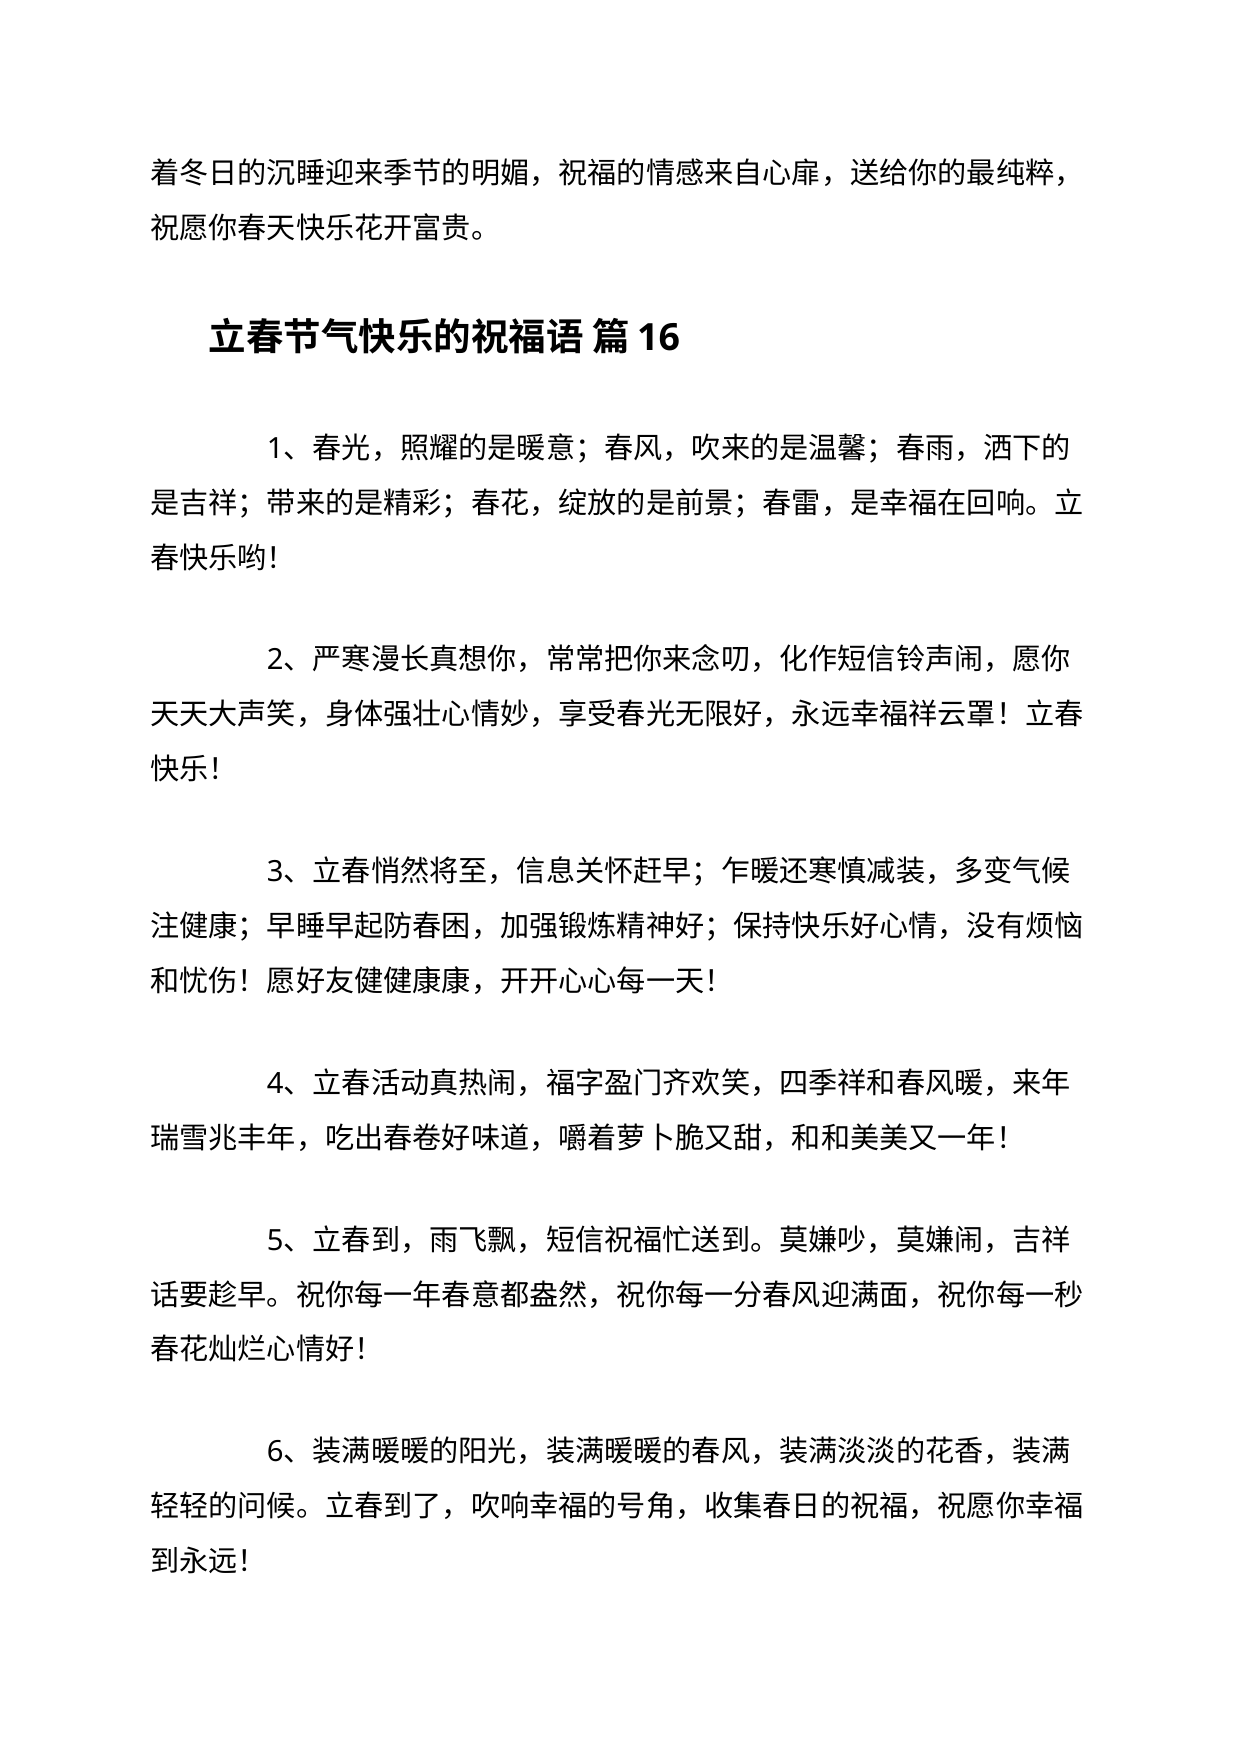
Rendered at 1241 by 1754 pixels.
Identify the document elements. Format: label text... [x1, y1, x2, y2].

text 5、立春到，雨飞飘，短信祝福忙送到。莫嫌吵，莫嫌闹，吉祥话要趁早。祝你每一年春意都盎然，祝你每一分春风迎满面，祝你每一秒春花灿烂心情好！ [150, 1216, 1090, 1368]
text 3、立春悄然将至，信息关怀赶早；乍暖还寒慎减装，多变气候注健康；早睡早起防春困，加强锻炼精神好；保持快乐好心情，没有烦恼和忧伤！愿好友健健康康，开开心心每一天！ [150, 848, 1090, 1000]
text 2、严寒漫长真想你，常常把你来念叨，化作短信铃声闹，愿你天天大声笑，身体强壮心情妙，享受春光无限好，永远幸福祥云罩！立春快乐！ [150, 636, 1090, 788]
text 4、立春活动真热闹，福字盈门齐欢笑，四季祥和春风暖，来年瑞雪兆丰年，吃出春卷好味道，嚼着萝卜脆又甜，和和美美又一年！ [150, 1059, 1090, 1157]
text 立春节气快乐的祝福语 篇16 [150, 307, 1090, 361]
text 6、装满暖暖的阳光，装满暖暖的春风，装满淡淡的花香，装满轻轻的问候。立春到了，吹响幸福的号角，收集春日的祝福，祝愿你幸福到永远！ [150, 1428, 1090, 1580]
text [150, 150, 1090, 247]
text 1、春光，照耀的是暖意；春风，吹来的是温馨；春雨，洒下的是吉祥；带来的是精彩；春花，绽放的是前景；春雷，是幸福在回响。立春快乐哟！ [150, 424, 1090, 576]
